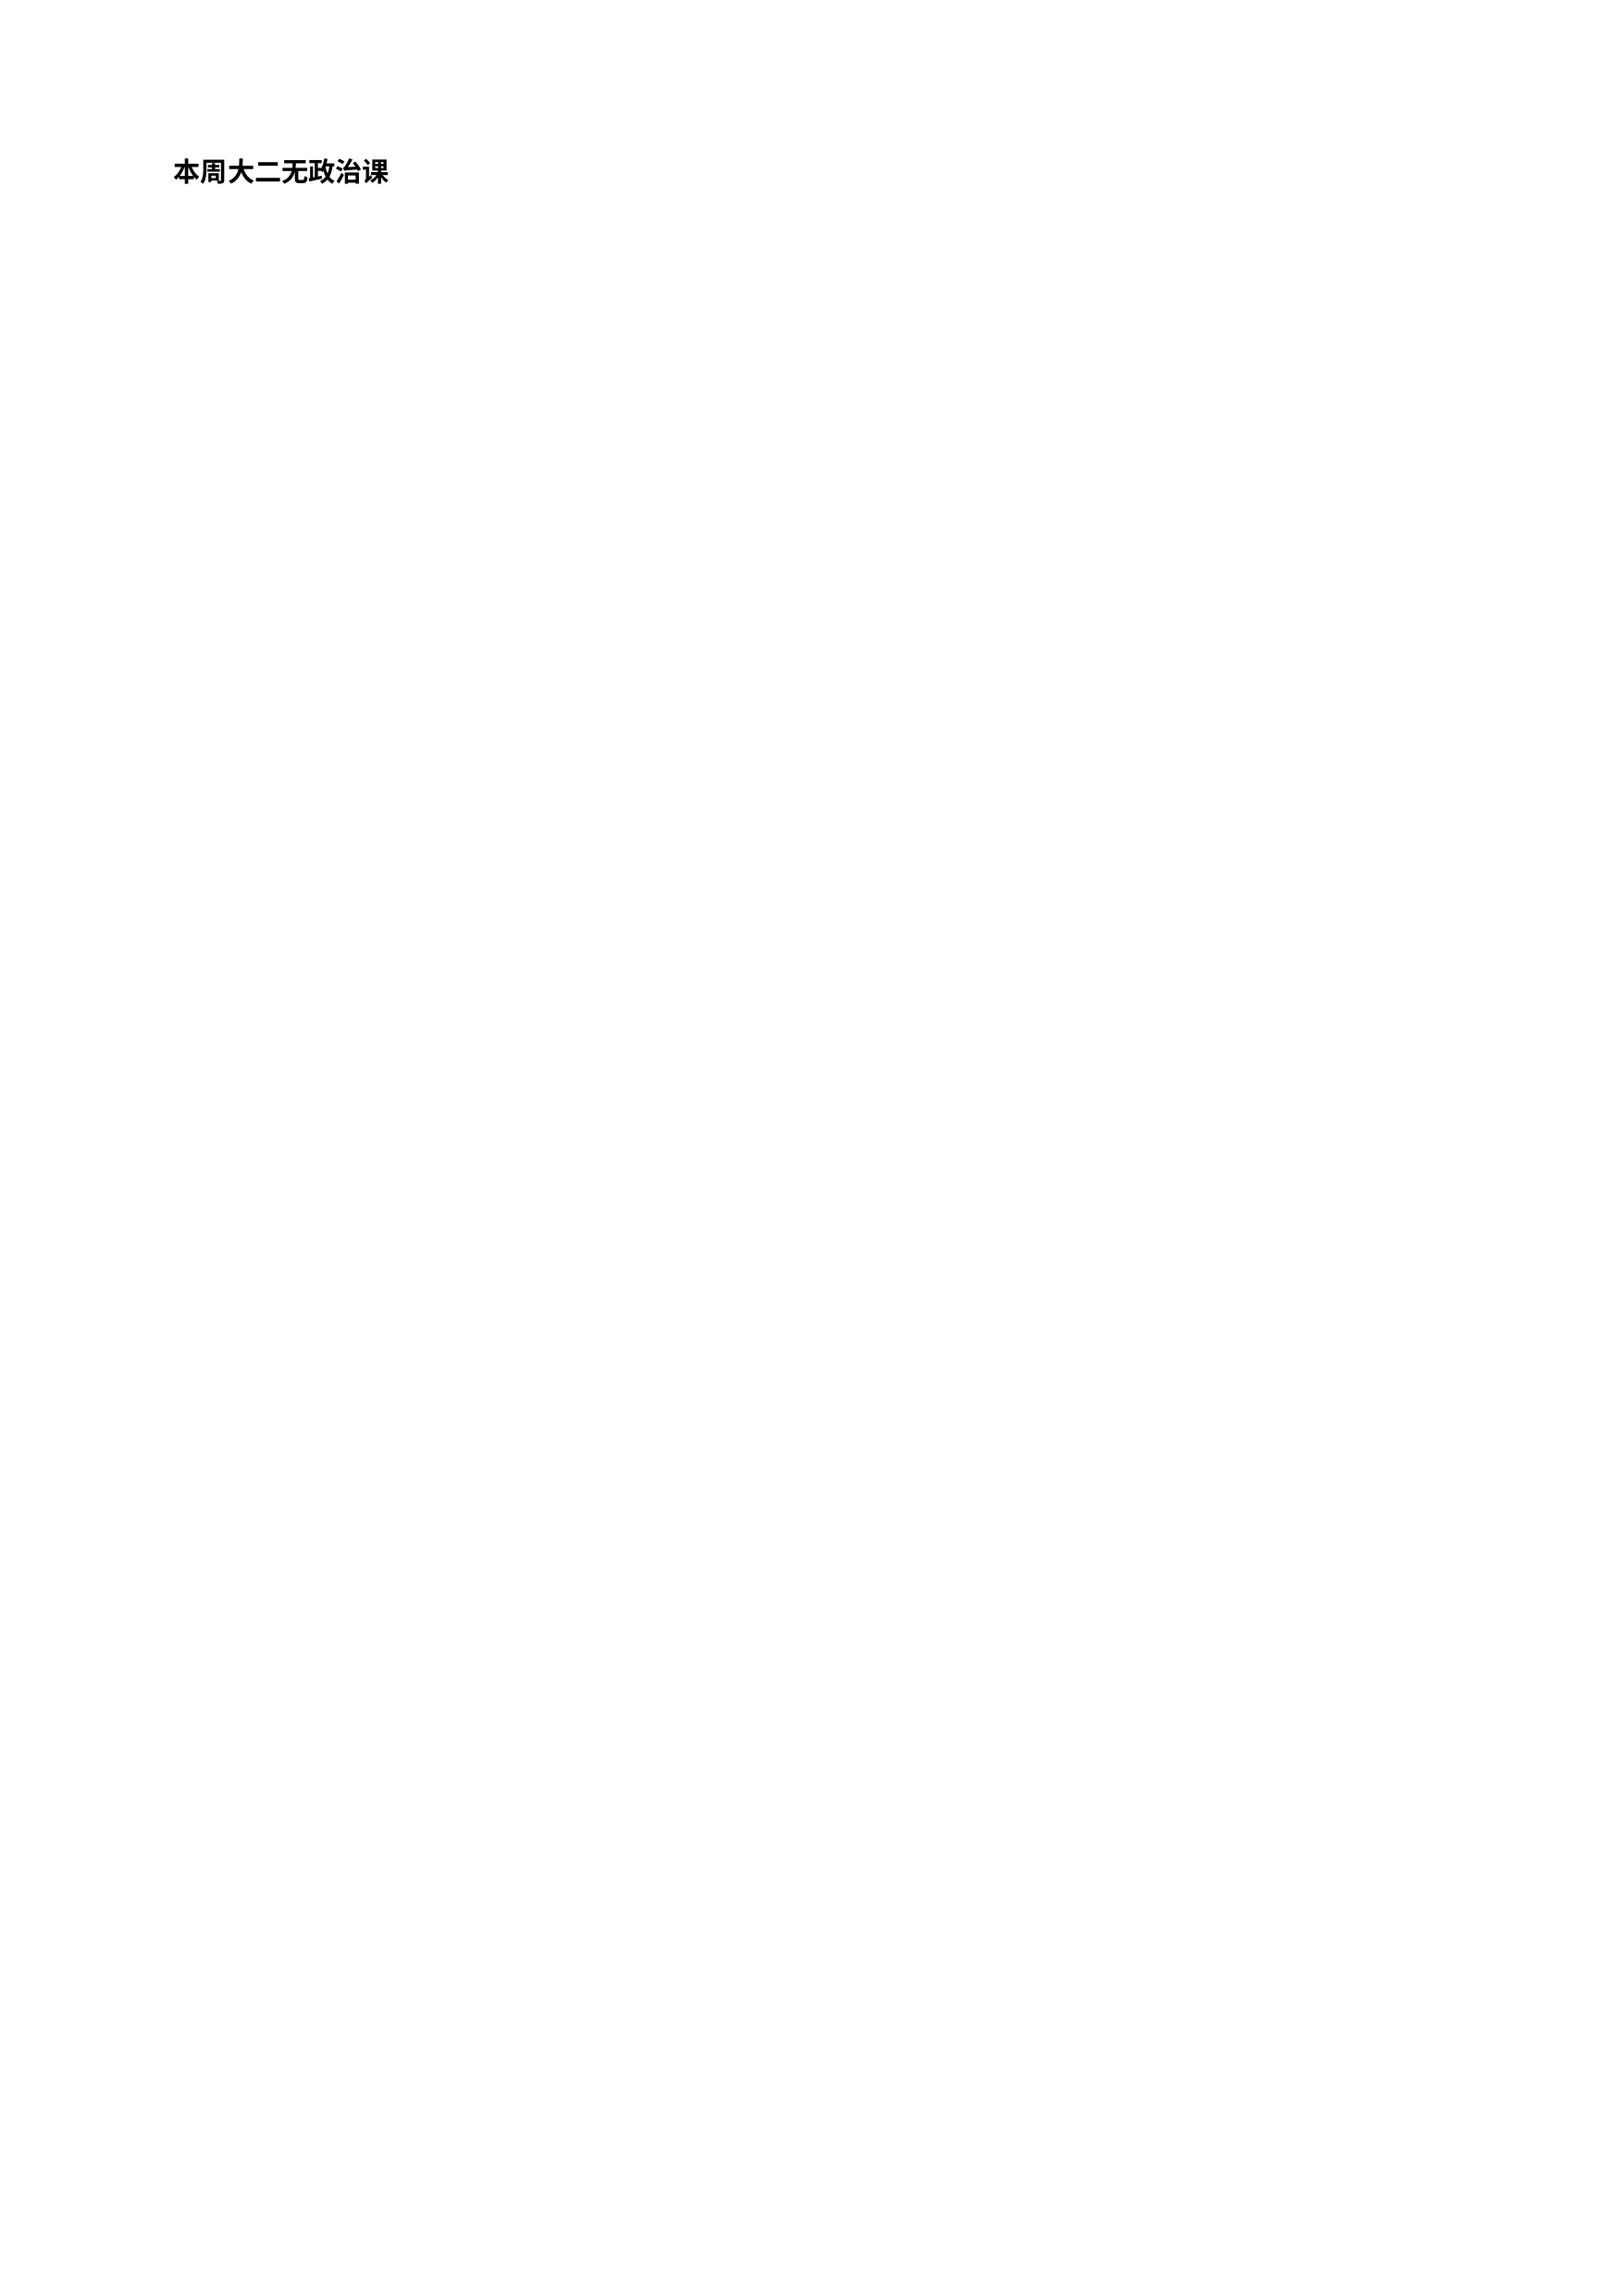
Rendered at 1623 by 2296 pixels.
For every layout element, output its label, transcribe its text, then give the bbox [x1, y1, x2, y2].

text 本周大二无政治课 [173, 140, 1449, 200]
